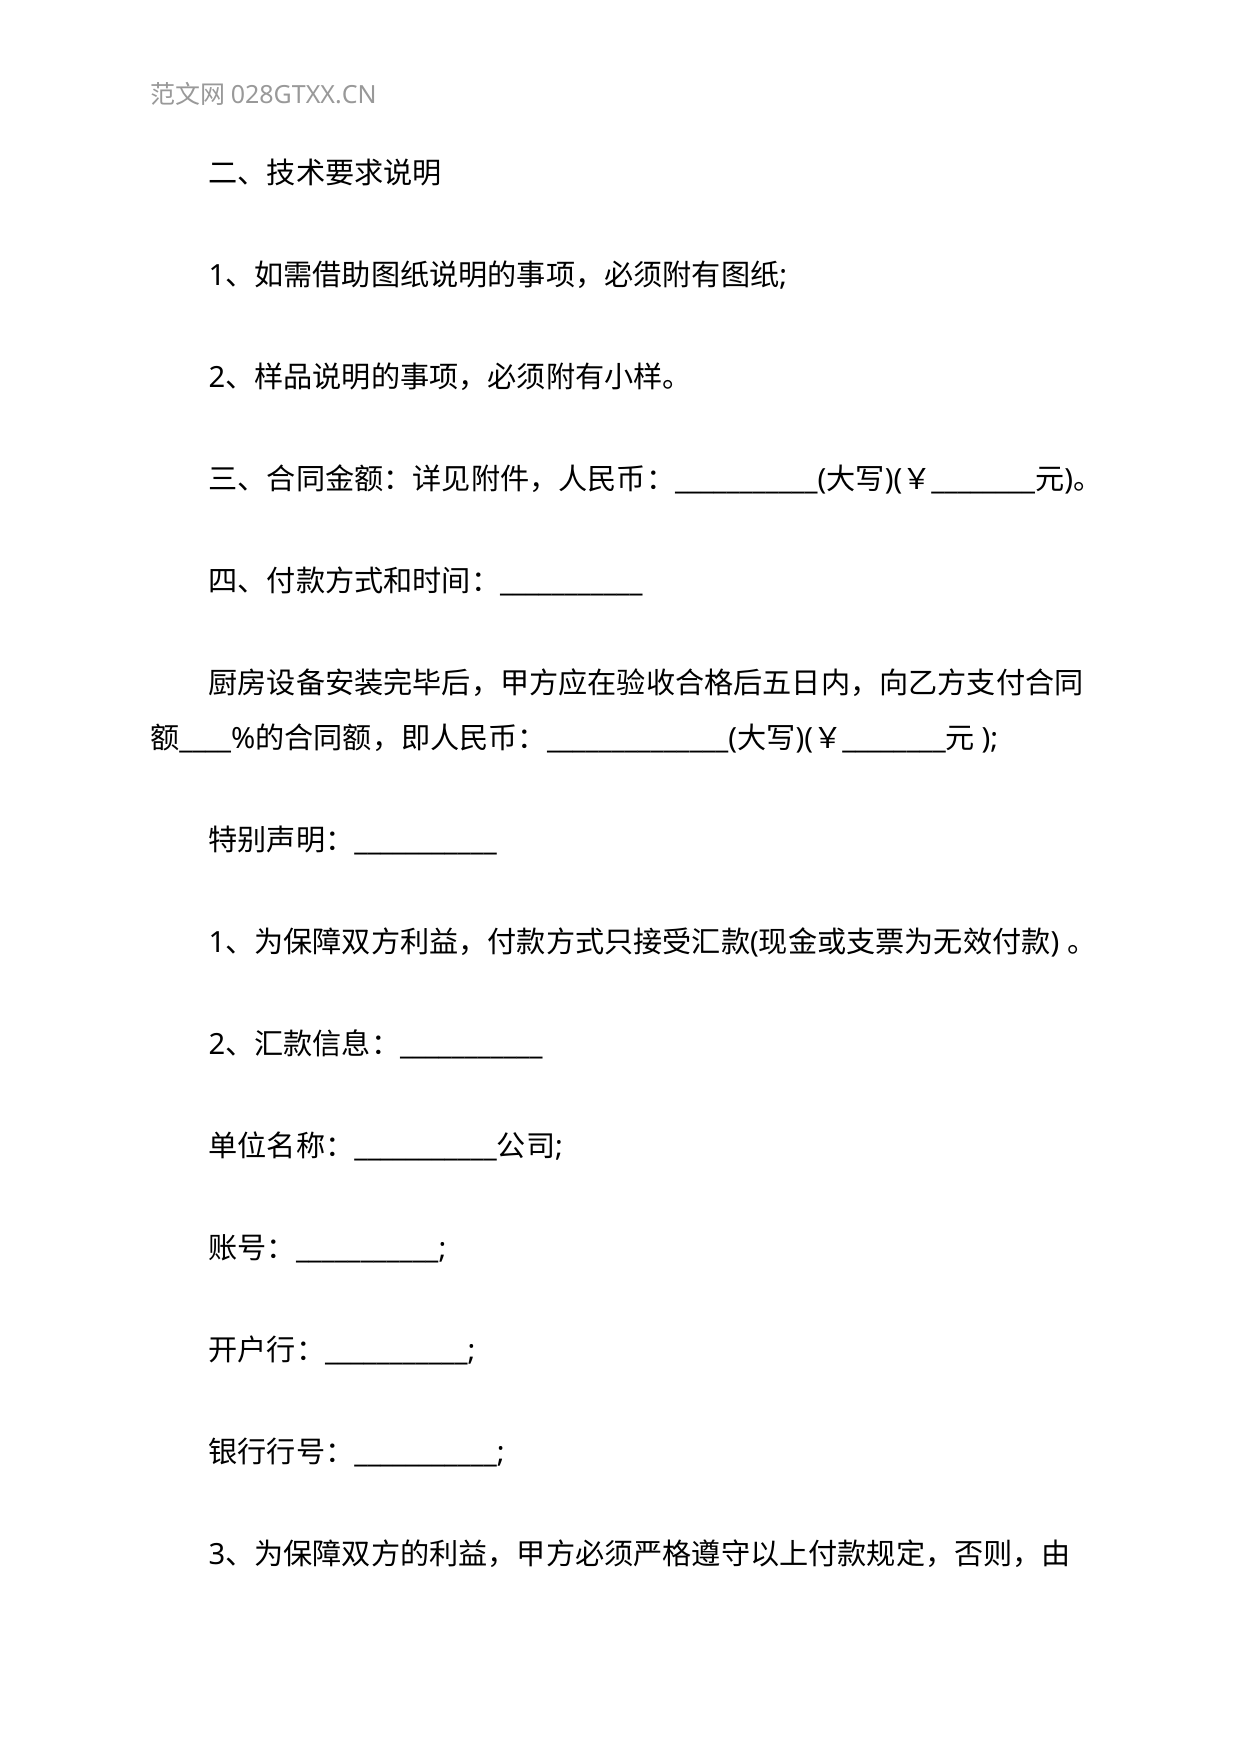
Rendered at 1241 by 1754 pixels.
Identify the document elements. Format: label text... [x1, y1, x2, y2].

text 2、汇款信息：___________ [150, 1021, 1090, 1063]
text 账号：___________; [150, 1224, 1090, 1267]
text 厨房设备安装完毕后，甲方应在验收合格后五日内，向乙方支付合同额____%的合同额，即人民币：______________(大写)(￥________元 ); [150, 660, 1090, 757]
text 2、样品说明的事项，必须附有小样。 [150, 354, 1090, 396]
text 1、为保障双方利益，付款方式只接受汇款(现金或支票为无效付款) 。 [150, 918, 1090, 961]
text 特别声明：___________ [150, 817, 1090, 859]
text 银行行号：___________; [150, 1428, 1090, 1471]
text 四、付款方式和时间：___________ [150, 558, 1090, 600]
text 开户行：___________; [150, 1326, 1090, 1369]
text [150, 1530, 1090, 1573]
text 1、如需借助图纸说明的事项，必须附有图纸; [150, 252, 1090, 294]
text 单位名称：___________公司; [150, 1122, 1090, 1165]
text 二、技术要求说明 [150, 150, 1090, 192]
text 三、合同金额：详见附件，人民币：___________(大写)(￥________元)。 [150, 456, 1090, 498]
